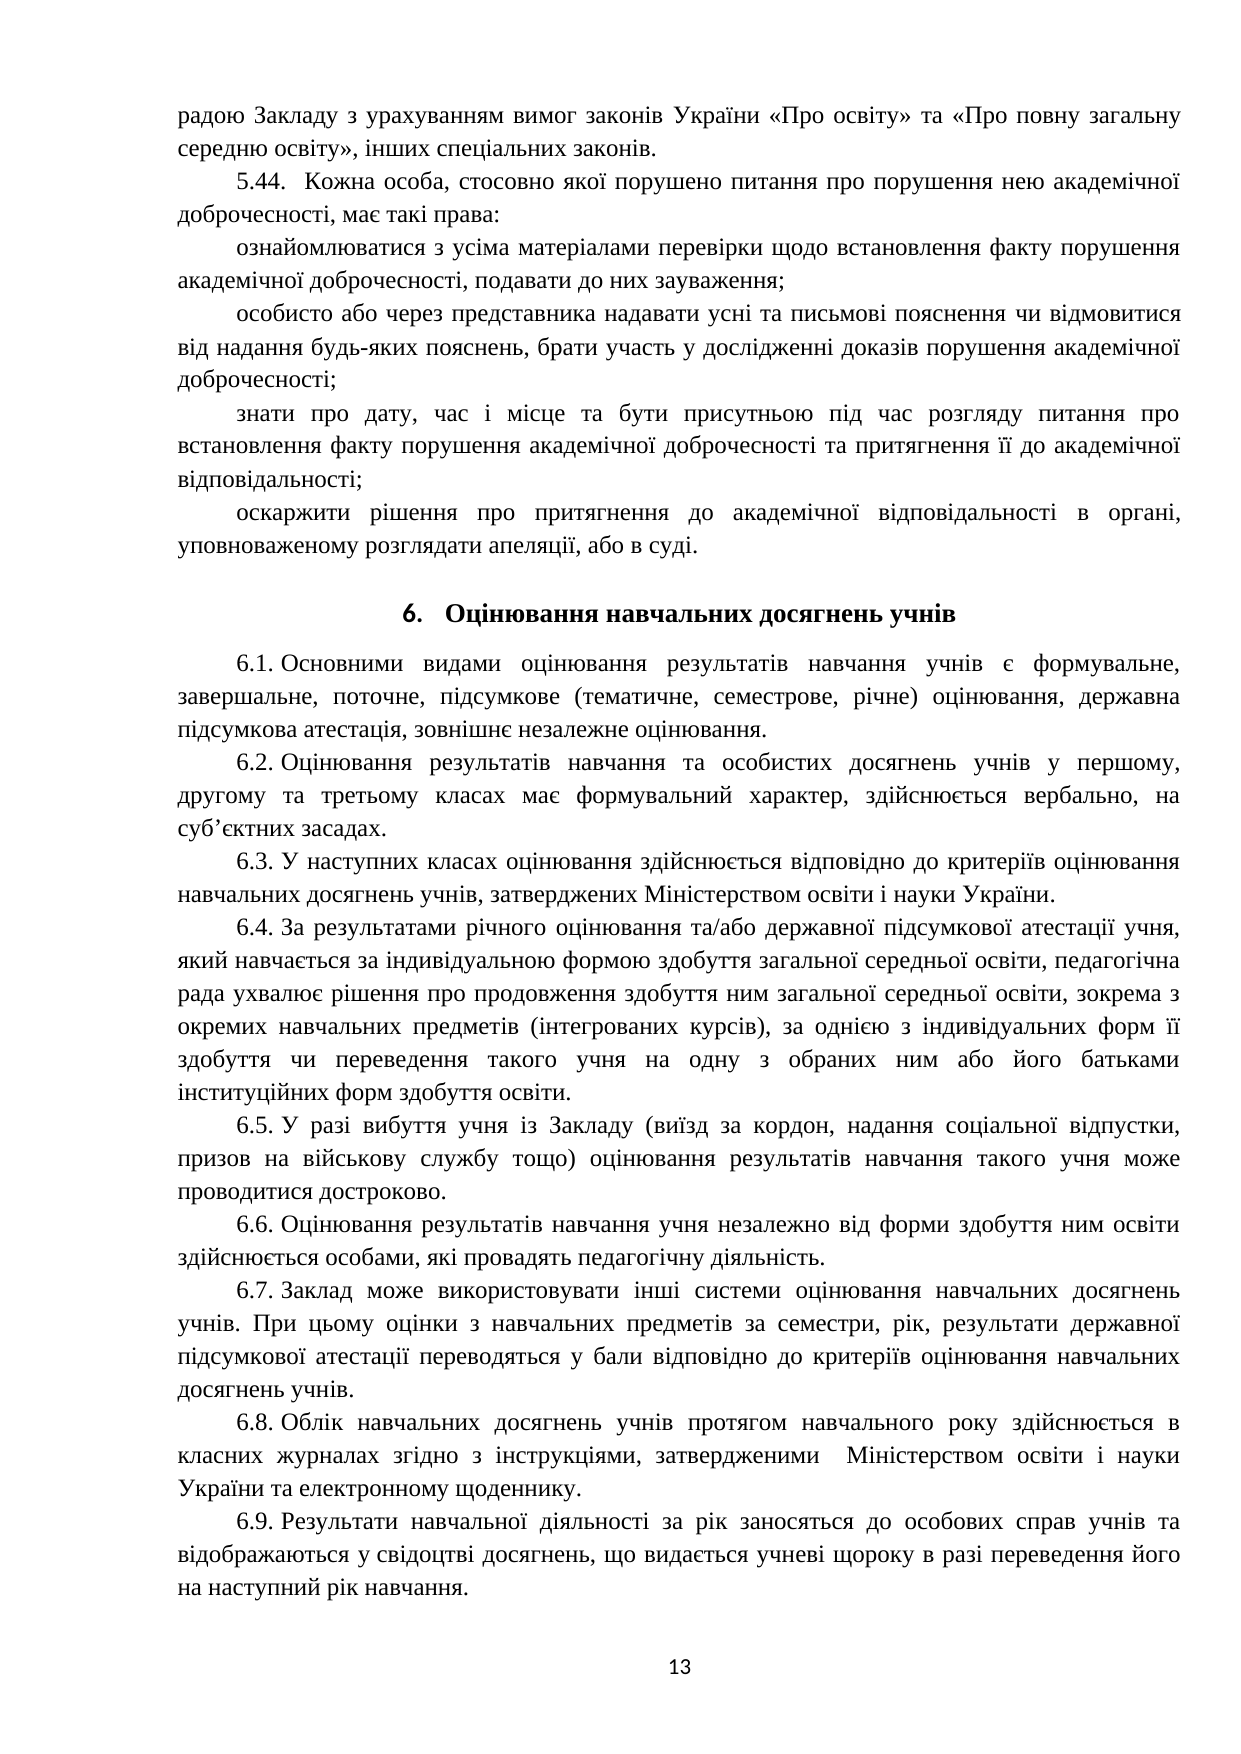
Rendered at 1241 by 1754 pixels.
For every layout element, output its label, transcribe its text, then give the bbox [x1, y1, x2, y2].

list Оцінювання результатів навчання учня незалежно від форми здобуття ним освіти здійснюється особами, які провадять педагогічну діяльність. [177, 1209, 1181, 1271]
list У разі вибуття учня із Закладу (виїзд за кордон, надання соціальної відпустки, призов на військову службу тощо) оцінювання результатів навчання такого учня може проводитися достроково. [177, 1110, 1181, 1205]
list За результатами річного оцінювання та/або державної підсумкової атестації учня, який навчається за індивідуальною формою здобуття загальної середньої освіти, педагогічна рада ухвалює рішення про продовження здобуття ним загальної середньої освіти, зокрема з окремих навчальних предметів (інтегрованих курсів), за однією з індивідуальних форм її здобуття чи переведення такого учня на одну з обраних ним або його батьками інституційних форм здобуття освіти. [177, 912, 1181, 1106]
list Основними видами оцінювання результатів навчання учнів є формувальне, завершальне, поточне, підсумкове (тематичне, семестрове, річне) оцінювання, державна підсумкова атестація, зовнішнє незалежне оцінювання. [177, 710, 1181, 743]
list Оцінювання результатів навчання та особистих досягнень учнів у першому, другому та третьому класах має формувальний характер, здійснюється вербально, на суб’єктних засадах. [177, 747, 1181, 842]
list Кожна особа, стосовно якої порушено питання про порушення нею академічної доброчесності, має такі права: [177, 166, 1181, 228]
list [177, 100, 1181, 162]
list Оцінювання навчальних досягнень учнів [177, 596, 1181, 629]
list Облік навчальних досягнень учнів протягом навчального року здійснюється в класних журналах згідно з інструкціями, затвердженими Міністерством освіти і науки України та електронному щоденнику. [177, 1407, 1181, 1502]
text ознайомлюватися з усіма матеріалами перевірки щодо встановлення факту порушення академічної доброчесності, подавати до них зауваження; [177, 232, 1181, 294]
list Результати навчальної діяльності за рік заносяться до особових справ учнів та відображаються у свідоцтві досягнень, що видається учневі щороку в разі переведення його на наступний рік навчання. [177, 1506, 1181, 1601]
text особисто або через представника надавати усні та письмові пояснення чи відмовитися від надання будь-яких пояснень, брати участь у дослідженні доказів порушення академічної доброчесності; [177, 298, 1181, 393]
text знати про дату, час і місце та бути присутньою під час розгляду питання про встановлення факту порушення академічної доброчесності та притягнення її до академічної відповідальності; [177, 398, 1181, 492]
text оскаржити рішення про притягнення до академічної відповідальності в органі, уповноваженому розглядати апеляції, або в суді. [177, 497, 1181, 558]
list Заклад може використовувати інші системи оцінювання навчальних досягнень учнів. При цьому оцінки з навчальних предметів за семестри, рік, результати державної підсумкової атестації переводяться у бали відповідно до критеріїв оцінювання навчальних досягнень учнів. [177, 1275, 1181, 1403]
list У наступних класах оцінювання здійснюється відповідно до критеріїв оцінювання навчальних досягнень учнів, затверджених Міністерством освіти і науки України. [177, 846, 1181, 908]
list Основними видами оцінювання результатів навчання учнів є формувальне, завершальне, поточне, підсумкове (тематичне, семестрове, річне) оцінювання, державна підсумкова атестація, зовнішнє незалежне оцінювання. [177, 648, 1181, 681]
